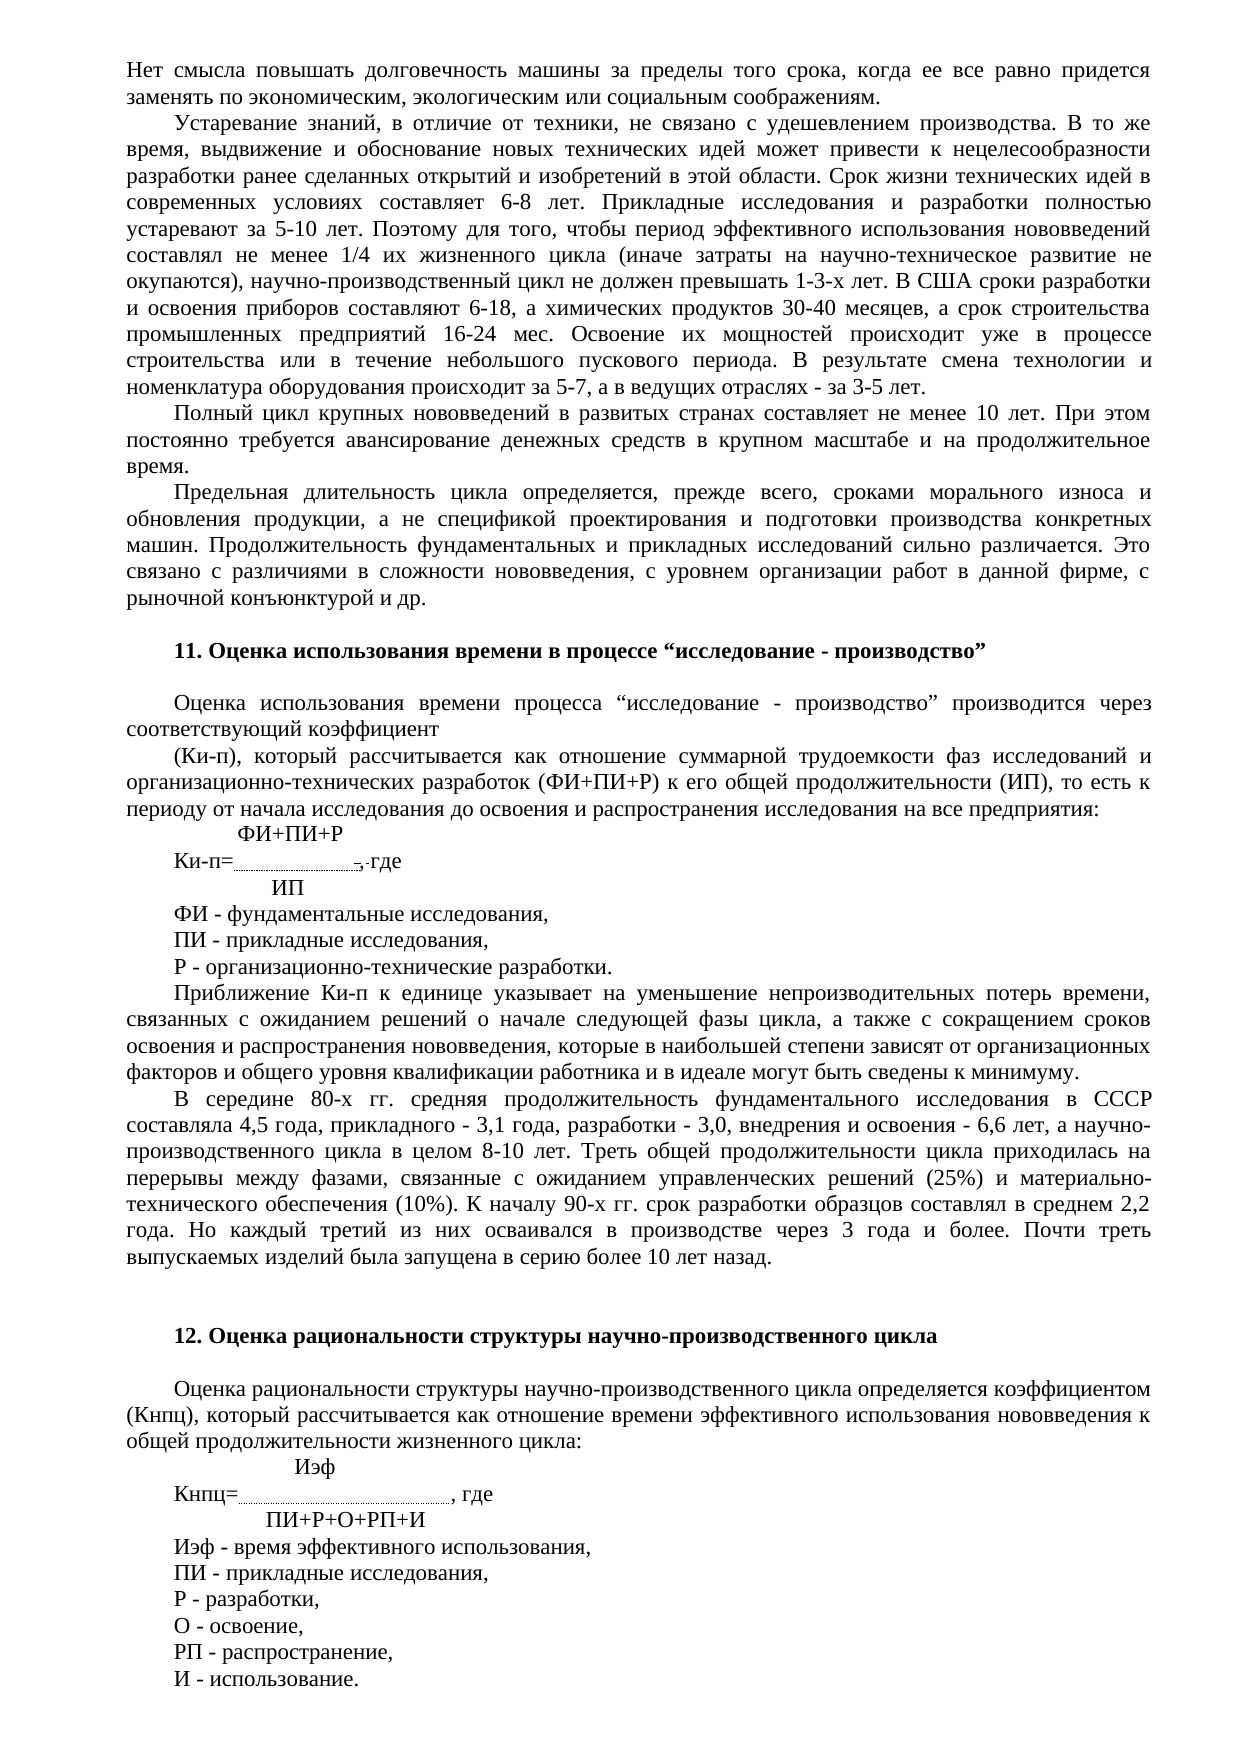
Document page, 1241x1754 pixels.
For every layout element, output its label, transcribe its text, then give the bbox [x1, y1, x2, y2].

text В середине 80-х гг. средняя продолжительность фундаментального исследования в СССР составляла 4,5 года, прикладного - 3,1 года, разработки - 3,0, внедрения и освоения - 6,6 лет, а научно- производственного цикла в целом 8-10 лет. Треть общей продолжительности цикла приходилась на перерывы между фазами, связанные с ожиданием управленческих решений (25%) и материально- технического обеспечения (10%). К началу 90-х гг. срок разработки образцов составлял в среднем 2,2 года. Но каждый третий из них осваивался в производстве через 3 года и более. Почти треть выпускаемых изделий была запущена в серию более 10 лет назад. [126, 1084, 1152, 1269]
text (Ки-п), который рассчитывается как отношение суммарной трудоемкости фаз исследований и организационно-технических разработок (ФИ+ПИ+Р) к его общей продолжительности (ИП), то есть к периоду от начала исследования до освоения и распространения исследования на все предприятия: [126, 742, 1152, 821]
text РП - распространение, И - использование. [173, 1638, 395, 1691]
text Приближение Ки-п к единице указывает на уменьшение непроизводительных потерь времени, связанных с ожиданием решений о начале следующей фазы цикла, а также с сокращением сроков освоения и распространения нововведения, которые в наибольшей степени зависят от организационных факторов и общего уровня квалификации работника и в идеале могут быть сведены к минимуму. [126, 979, 1152, 1084]
text Р - организационно-технические разработки. [173, 953, 1163, 979]
text Нет смысла повышать долговечность машины за пределы того срока, когда ее все равно придется заменять по экономическим, экологическим или социальным соображениям. [126, 56, 1152, 109]
text ФИ+ПИ+Р [64, 821, 343, 847]
text Иэф [64, 1454, 335, 1480]
text Устаревание знаний, в отличие от техники, не связано с удешевлением производства. В то же время, выдвижение и обоснование новых технических идей может привести к нецелесообразности разработки ранее сделанных открытий и изобретений в этой области. Срок жизни технических идей в современных условиях составляет 6-8 лет. Прикладные исследования и разработки полностью устаревают за 5-10 лет. Поэтому для того, чтобы период эффективного использования нововведений составлял не менее 1/4 их жизненного цикла (иначе затраты на научно-техническое развитие не окупаются), научно-производственный цикл не должен превышать 1-3-х лет. В США сроки разработки и освоения приборов составляют 6-18, а химических продуктов 30-40 месяцев, а срок строительства промышленных предприятий 16-24 мес. Освоение их мощностей происходит уже в процессе строительства или в течение небольшого пускового периода. В результате смена технологии и номенклатура оборудования происходит за 5-7, а в ведущих отраслях - за 3-5 лет. [126, 109, 1152, 399]
text Р - разработки, О - освоение, [173, 1585, 322, 1638]
text Оценка рациональности структуры научно-производственного цикла определяется коэффициентом (Кнпц), который рассчитывается как отношение времени эффективного использования нововведения к общей продолжительности жизненного цикла: [126, 1375, 1152, 1454]
text Полный цикл крупных нововведений в развитых странах составляет не менее 10 лет. При этом постоянно требуется авансирование денежных средств в крупном масштабе и на продолжительное время. [126, 399, 1152, 478]
text Ки-п= , где ИП [173, 847, 412, 900]
subtitle Оценка рациональности структуры научно-производственного цикла [173, 1322, 1163, 1349]
text ФИ - фундаментальные исследования, ПИ - прикладные исследования, [173, 900, 551, 953]
text Оценка использования времени процесса “исследование - производство” производится через соответствующий коэффициент [126, 689, 1152, 742]
subtitle Оценка использования времени в процессе “исследование - производство” [173, 637, 1163, 663]
text Предельная длительность цикла определяется, прежде всего, сроками морального износа и обновления продукции, а не спецификой проектирования и подготовки производства конкретных машин. Продолжительность фундаментальных и прикладных исследований сильно различается. Это связано с различиями в сложности нововведения, с уровнем организации работ в данной фирме, с рыночной конъюнктурой и др. [126, 478, 1152, 610]
text Кнпц= , где ПИ+Р+О+РП+И [173, 1480, 493, 1533]
text Иэф - время эффективного использования, ПИ - прикладные исследования, [173, 1533, 593, 1585]
